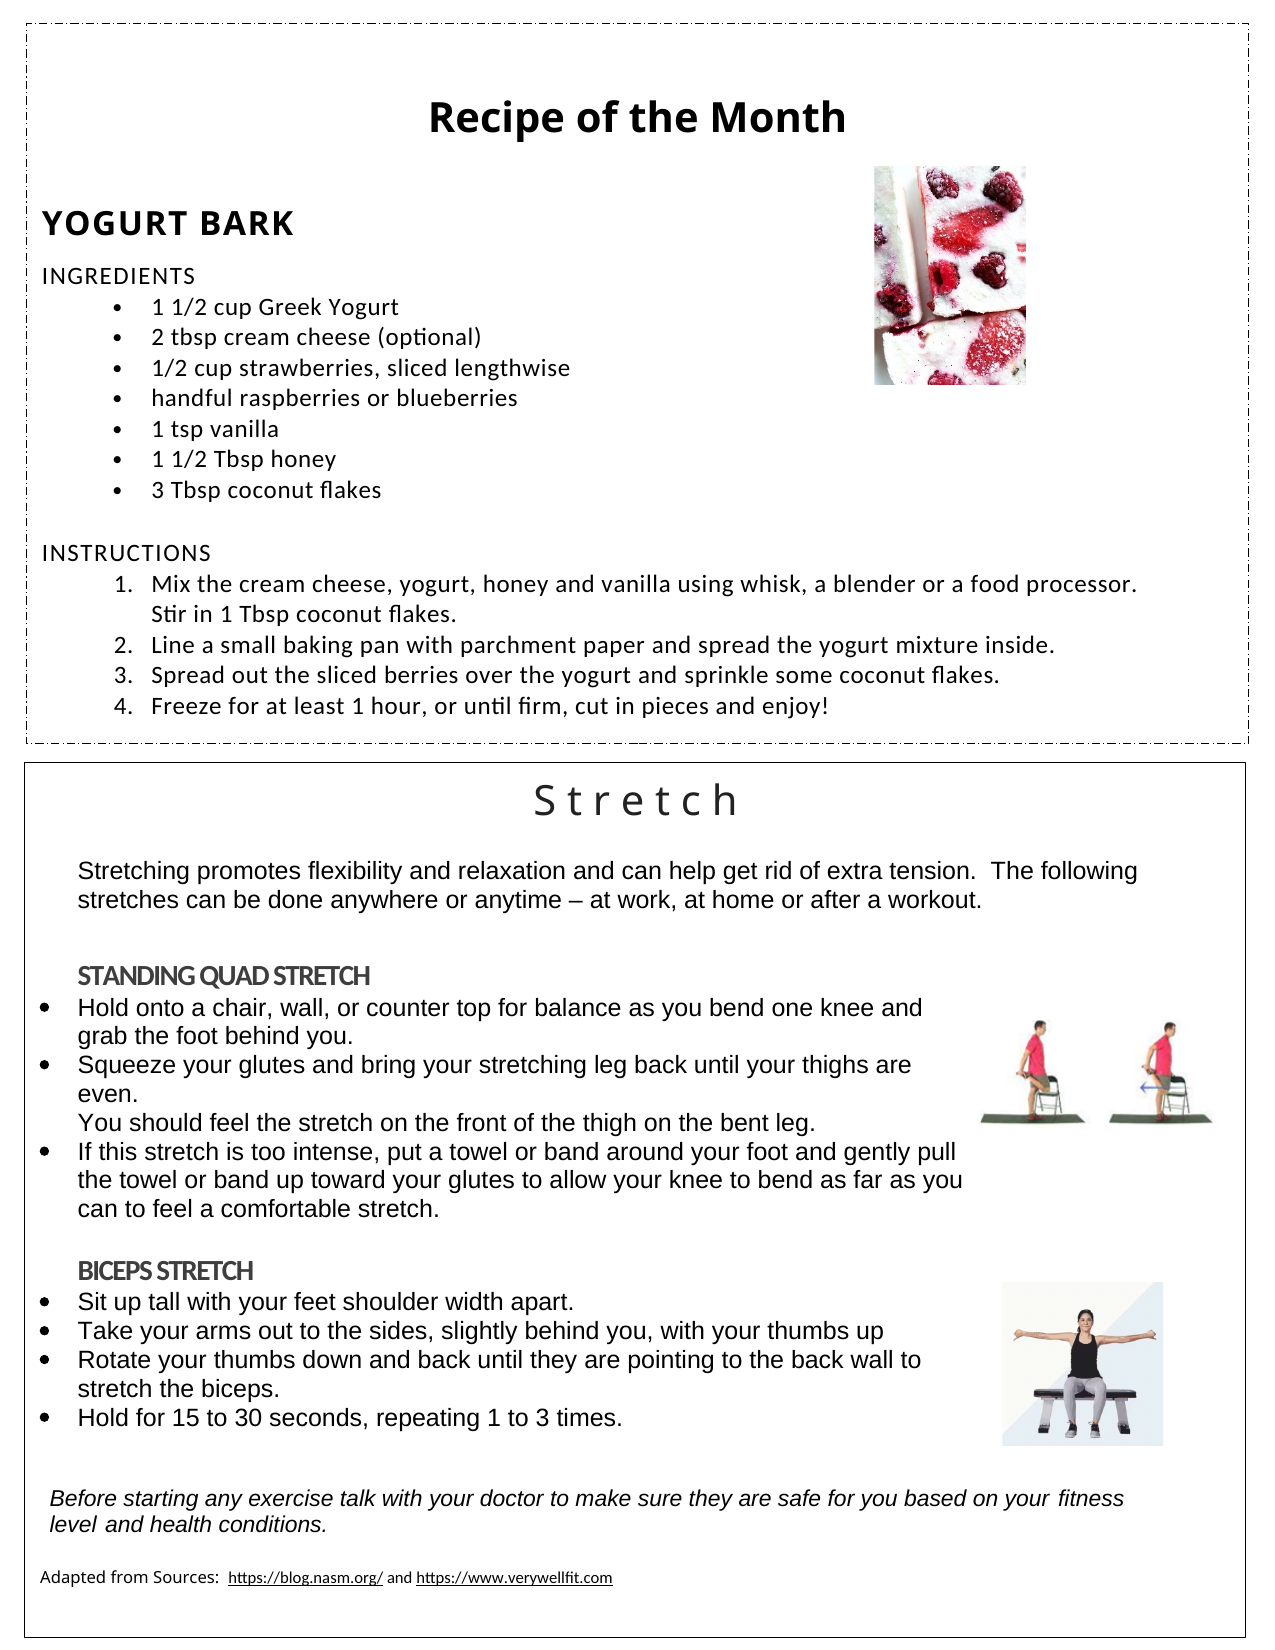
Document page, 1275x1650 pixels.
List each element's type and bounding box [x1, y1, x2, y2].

picture [968, 1007, 1229, 1128]
picture [1002, 1282, 1164, 1446]
picture [874, 166, 1026, 385]
